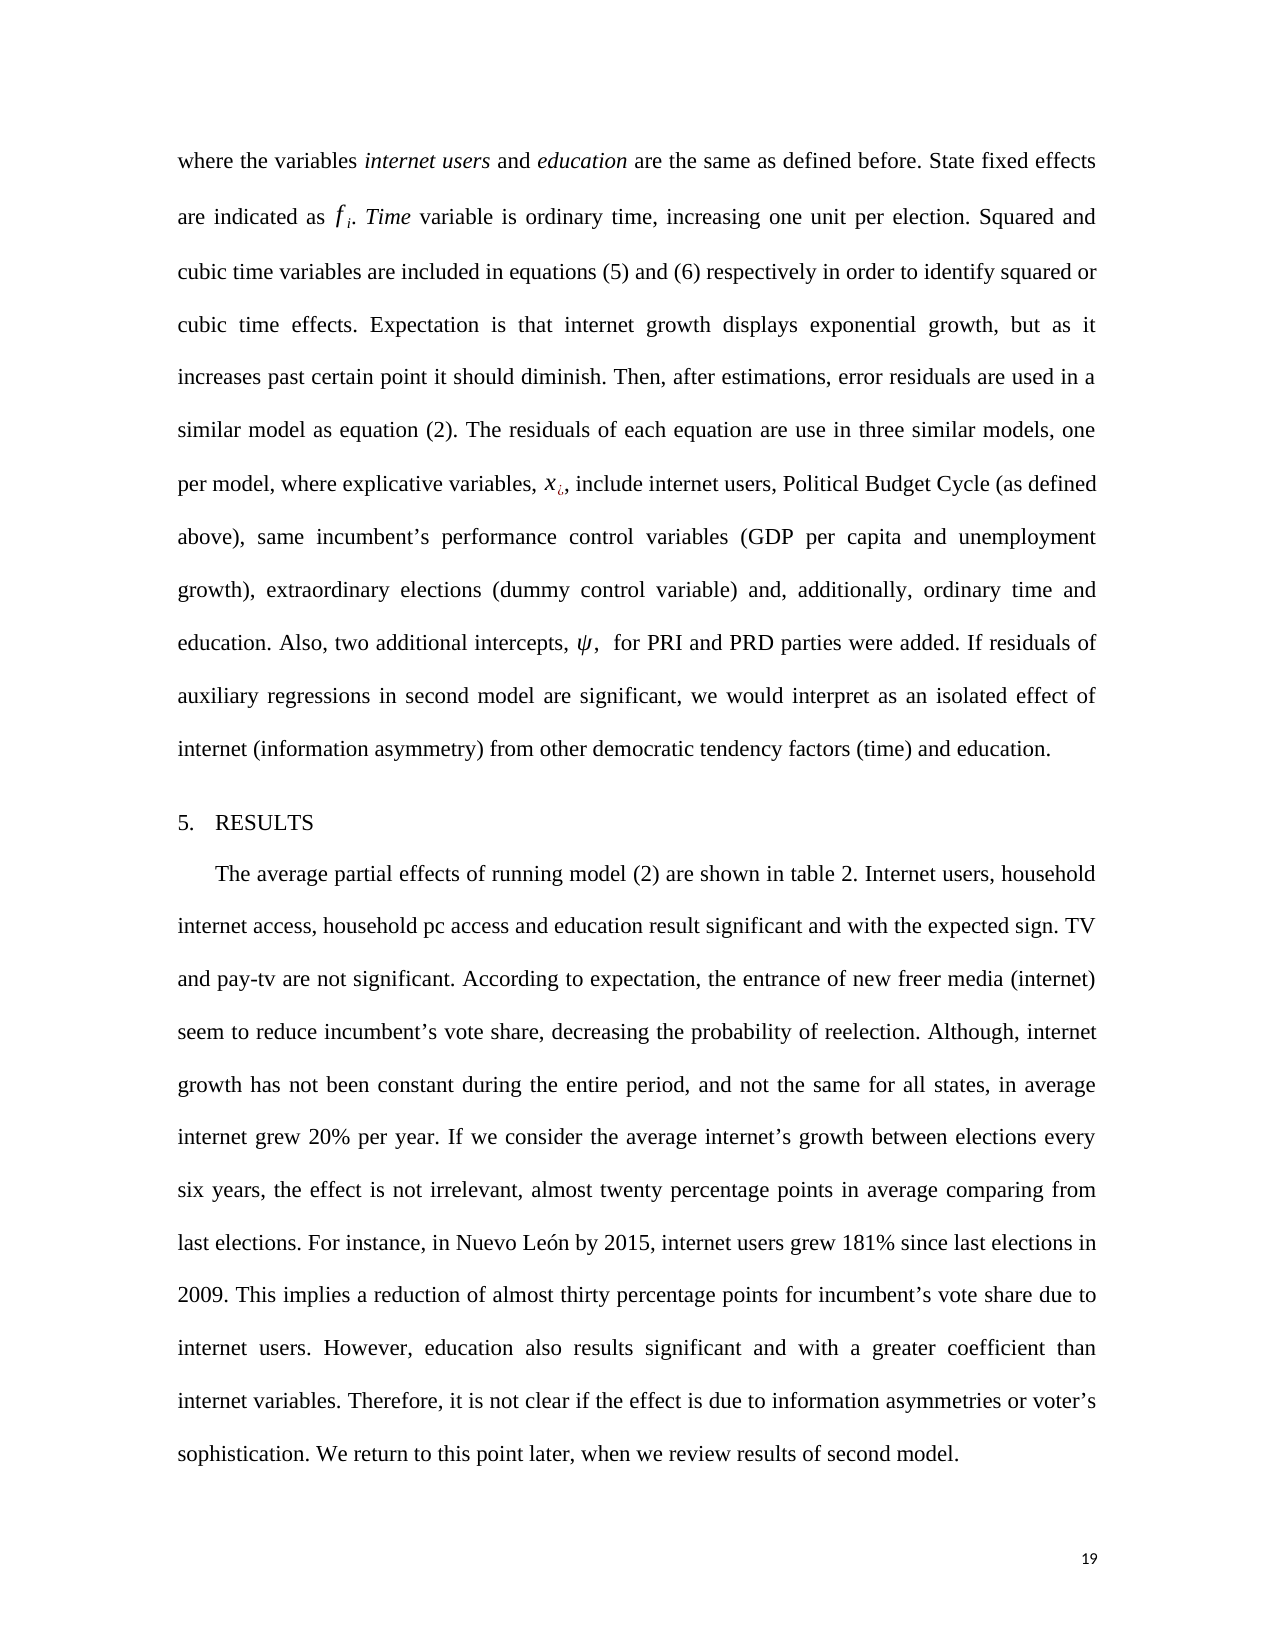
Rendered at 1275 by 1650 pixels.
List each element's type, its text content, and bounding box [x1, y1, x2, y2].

text where the variables internet users and education are the same as defined before. State fixed effects are indicated as . Time variable is ordinary time, increasing one unit per election. Squared and cubic time variables are included in equations (5) and (6) respectively in order to identify squared or cubic time effects. Expectation is that internet growth displays exponential growth, but as it increases past certain point it should diminish. Then, after estimations, error residuals are used in a similar model as equation (2). The residuals of each equation are use in three similar models, one per model, where explicative variables, , include internet users, Political Budget Cycle (as defined above), same incumbent’s performance control variables (GDP per capita and unemployment growth), extraordinary elections (dummy control variable) and, additionally, ordinary time and education. Also, two additional intercepts, , for PRI and PRD parties were added. If residuals of auxiliary regressions in second model are significant, we would interpret as an isolated effect of internet (information asymmetry) from other democratic tendency factors (time) and education. [177, 148, 1098, 762]
text The average partial effects of running model (2) are shown in table 2. Internet users, household internet access, household pc access and education result significant and with the expected sign. TV and pay-tv are not significant. According to expectation, the entrance of new freer media (internet) seem to reduce incumbent’s vote share, decreasing the probability of reelection. Although, internet growth has not been constant during the entire period, and not the same for all states, in average internet grew 20% per year. If we consider the average internet’s growth between elections every six years, the effect is not irrelevant, almost twenty percentage points in average comparing from last elections. For instance, in Nuevo León by 2015, internet users grew 181% since last elections in 2009. This implies a reduction of almost thirty percentage points for incumbent’s vote share due to internet users. However, education also results significant and with a greater coefficient than internet variables. Therefore, it is not clear if the effect is due to information asymmetries or voter’s sophistication. We return to this point later, when we review results of second model. [177, 860, 1098, 1466]
list RESULTS [177, 809, 1098, 835]
